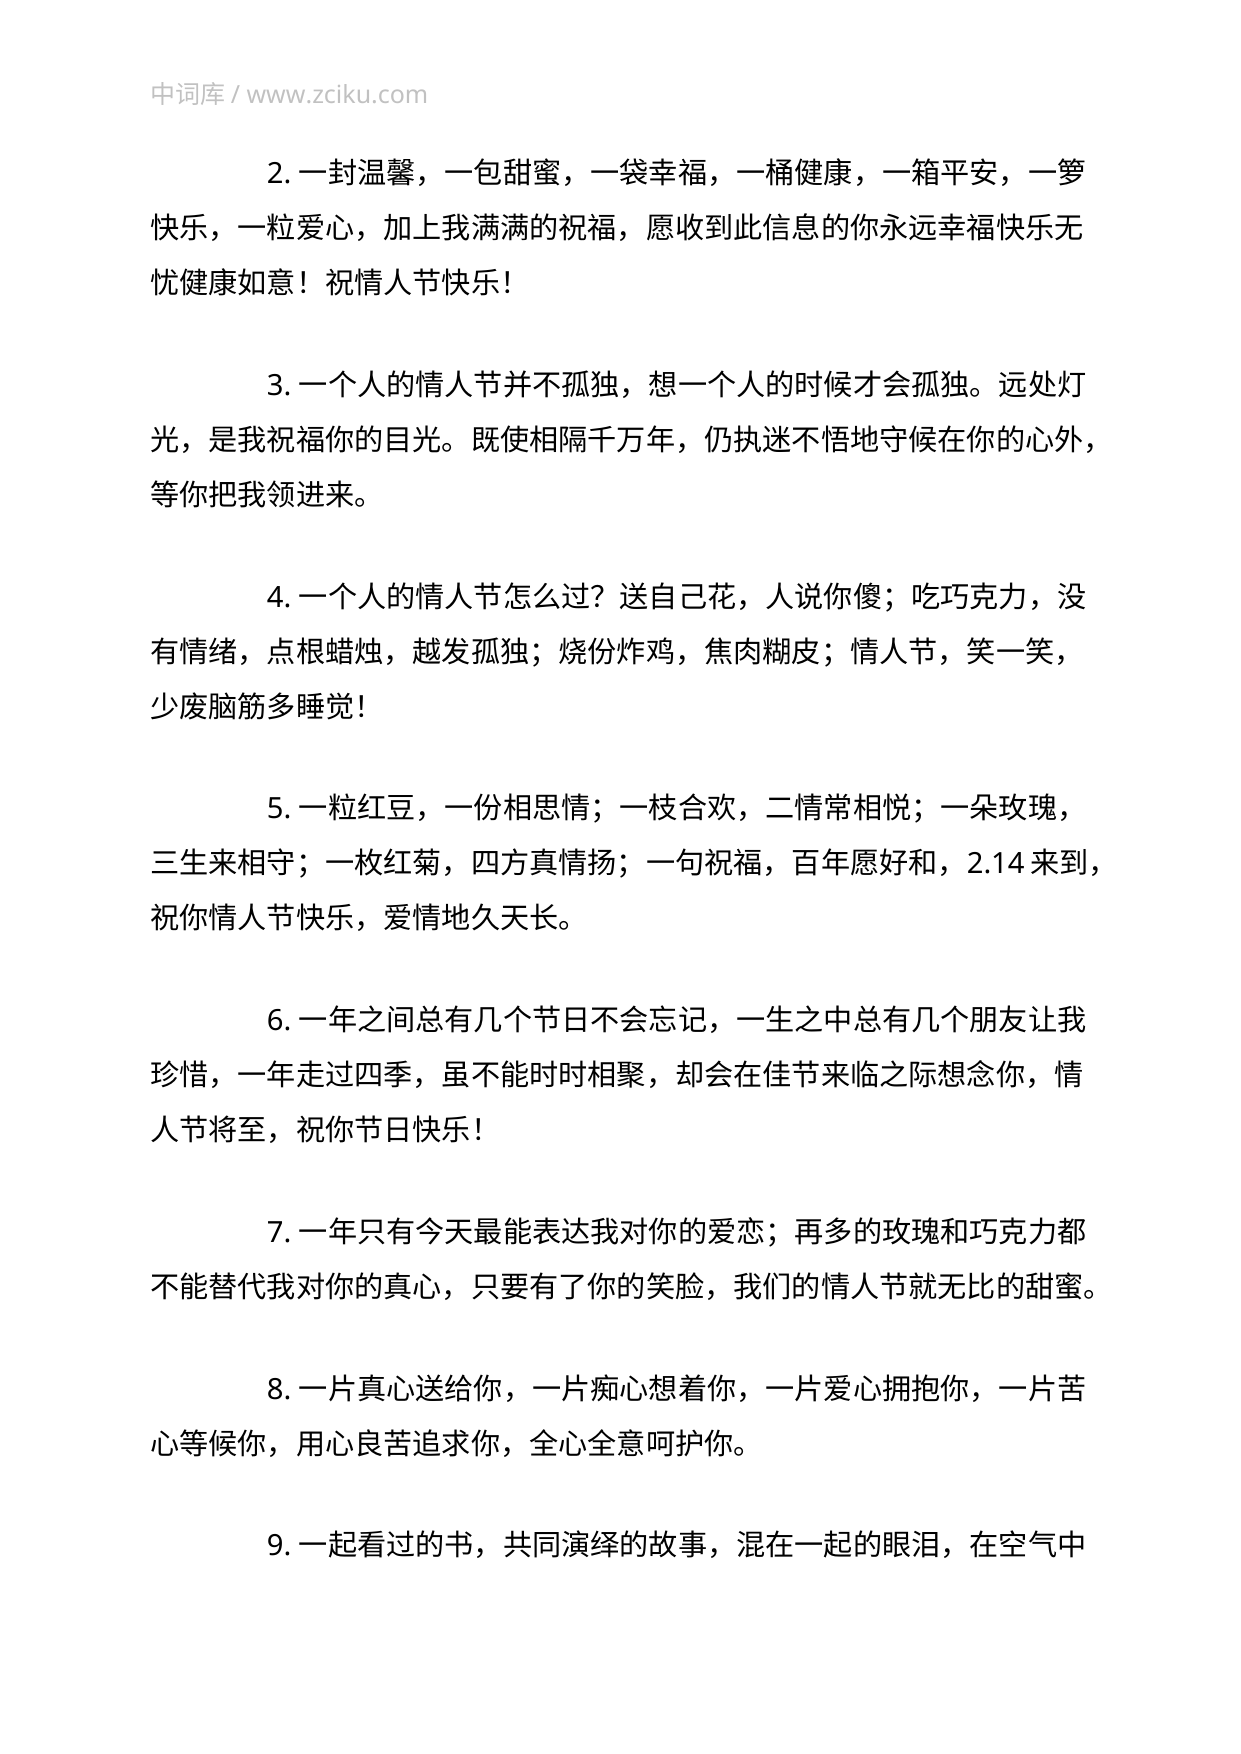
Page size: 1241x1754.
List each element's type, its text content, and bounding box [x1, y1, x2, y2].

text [150, 1522, 1090, 1564]
text 6. 一年之间总有几个节日不会忘记，一生之中总有几个朋友让我珍惜，一年走过四季，虽不能时时相聚，却会在佳节来临之际想念你，情人节将至，祝你节日快乐！ [150, 997, 1090, 1149]
text 5. 一粒红豆，一份相思情；一枝合欢，二情常相悦；一朵玫瑰，三生来相守；一枚红菊，四方真情扬；一句祝福，百年愿好和，2.14来到，祝你情人节快乐，爱情地久天长。 [150, 785, 1090, 937]
text 3. 一个人的情人节并不孤独，想一个人的时候才会孤独。远处灯光，是我祝福你的目光。既使相隔千万年，仍执迷不悟地守候在你的心外，等你把我领进来。 [150, 362, 1090, 514]
text 8. 一片真心送给你，一片痴心想着你，一片爱心拥抱你，一片苦心等候你，用心良苦追求你，全心全意呵护你。 [150, 1365, 1090, 1462]
text 7. 一年只有今天最能表达我对你的爱恋；再多的玫瑰和巧克力都不能替代我对你的真心，只要有了你的笑脸，我们的情人节就无比的甜蜜。 [150, 1208, 1090, 1306]
text 2. 一封温馨，一包甜蜜，一袋幸福，一桶健康，一箱平安，一箩快乐，一粒爱心，加上我满满的祝福，愿收到此信息的你永远幸福快乐无忧健康如意！祝情人节快乐！ [150, 150, 1090, 302]
text 4. 一个人的情人节怎么过？送自己花，人说你傻；吃巧克力，没有情绪，点根蜡烛，越发孤独；烧份炸鸡，焦肉糊皮；情人节，笑一笑，少废脑筋多睡觉！ [150, 573, 1090, 726]
